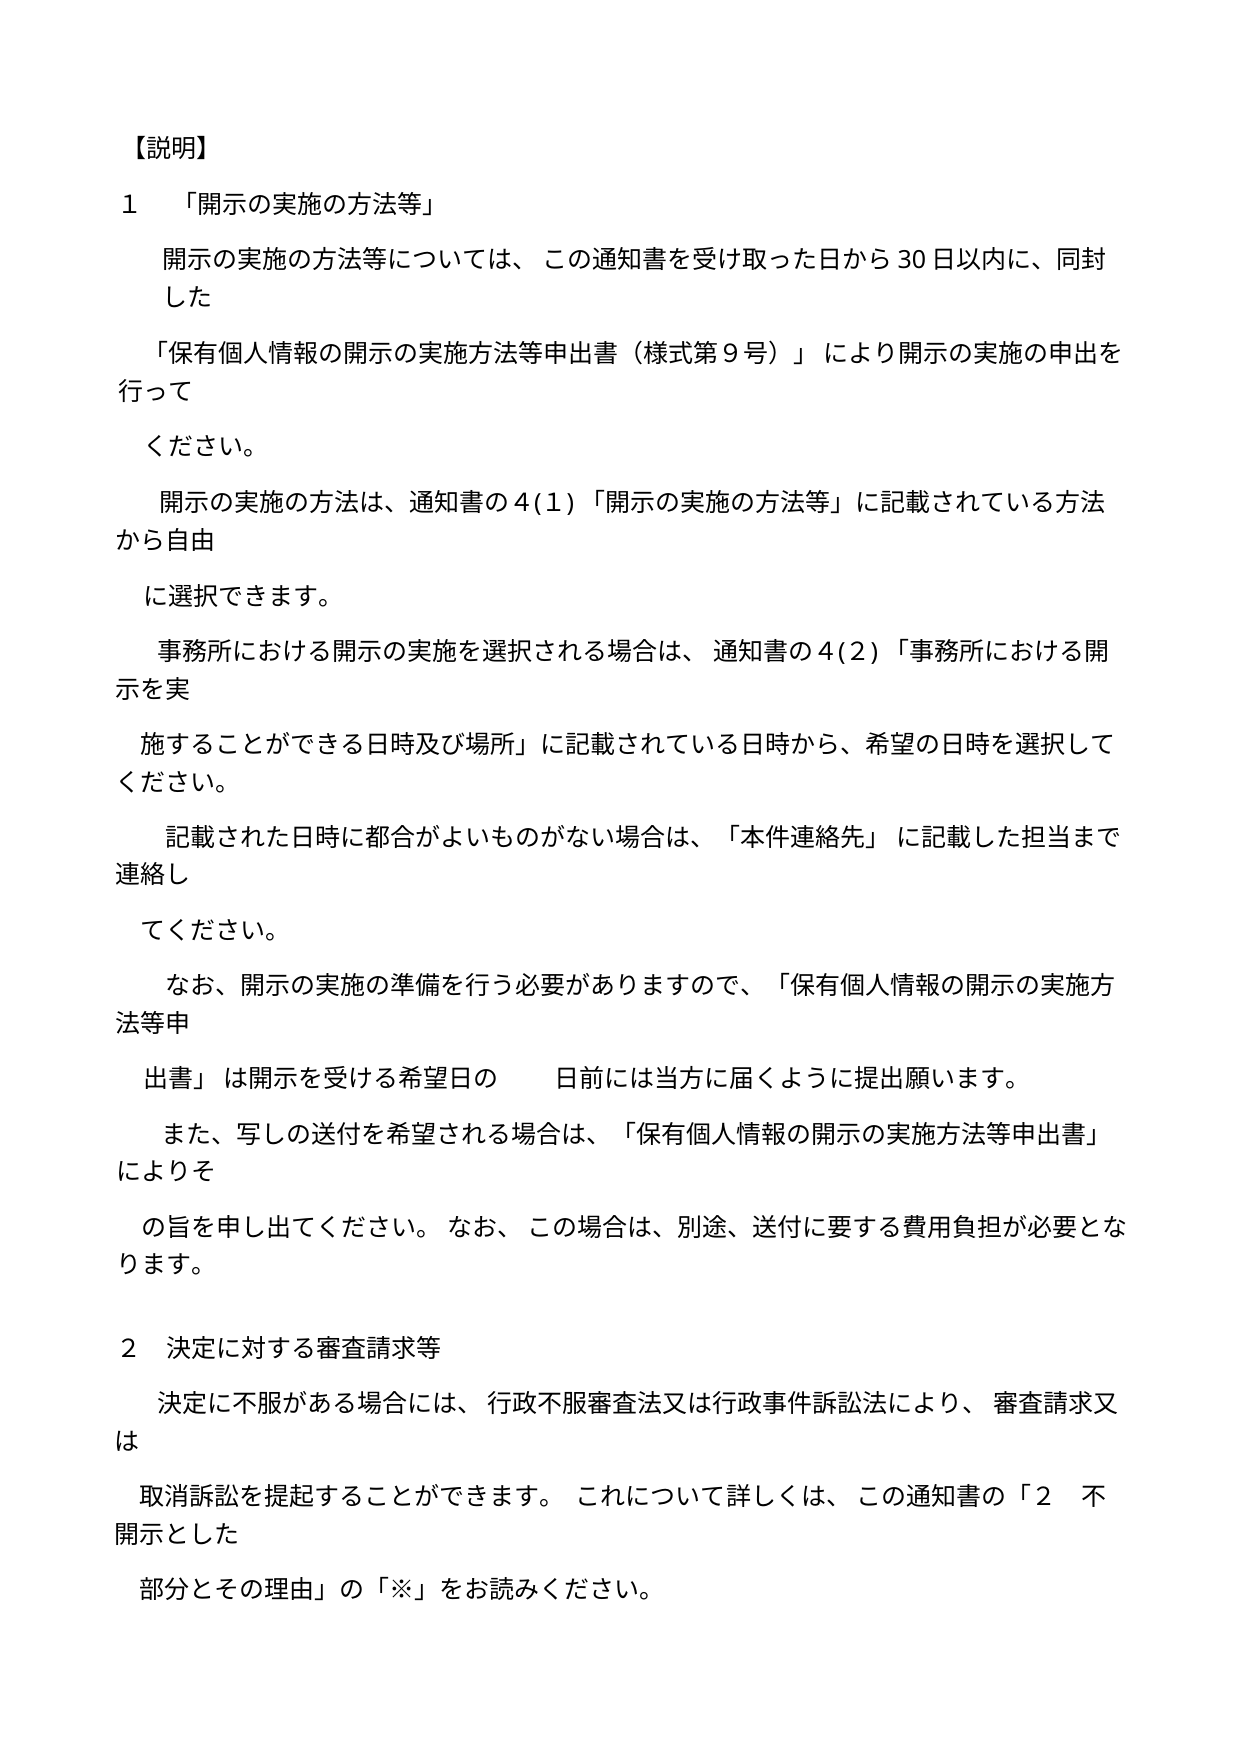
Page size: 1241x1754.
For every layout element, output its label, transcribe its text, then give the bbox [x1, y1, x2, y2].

text に選択できます。 [118, 576, 1129, 613]
text また、写しの送付を希望される場合は、「保有個人情報の開示の実施方法等申出書」によりそ [116, 1113, 1129, 1188]
text なお、開示の実施の準備を行う必要がありますので、「保有個人情報の開示の実施方法等申 [116, 965, 1129, 1040]
text 事務所における開示の実施を選択される場合は、 通知書の４(２) 「事務所における開示を実 [116, 631, 1129, 706]
text 【説明】 [116, 128, 1129, 166]
text ください。 [118, 426, 1129, 464]
text の旨を申し出てください。 なお、 この場合は、別途、送付に要する費用負担が必要となります。 [116, 1206, 1129, 1281]
text 開示の実施の方法は、通知書の４(１) 「開示の実施の方法等」に記載されている方法から自由 [116, 482, 1129, 557]
text 出書」 は開示を受ける希望日の 日前には当方に届くように提出願います。 [118, 1058, 1129, 1096]
text 決定に不服がある場合には、 行政不服審査法又は行政事件訴訟法により、 審査請求又は [114, 1383, 1129, 1458]
text 施することができる日時及び場所」に記載されている日時から、希望の日時を選択してください。 [116, 724, 1129, 799]
text 記載された日時に都合がよいものがない場合は、「本件連絡先」 に記載した担当まで連絡し [116, 817, 1129, 892]
text 開示の実施の方法等については、 この通知書を受け取った日から30日以内に、同封した [162, 239, 1129, 314]
text １ 「開示の実施の方法等」 [117, 183, 1129, 221]
text てください。 [116, 910, 1129, 947]
text ２ 決定に対する審査請求等 [116, 1328, 1129, 1365]
text 部分とその理由」の「※」をお読みください。 [114, 1569, 1129, 1607]
text 取消訴訟を提起することができます。 これについて詳しくは、 この通知書の「２ 不開示とした [114, 1476, 1129, 1551]
text 「保有個人情報の開示の実施方法等申出書（様式第９号）」 により開示の実施の申出を行って [118, 333, 1129, 408]
